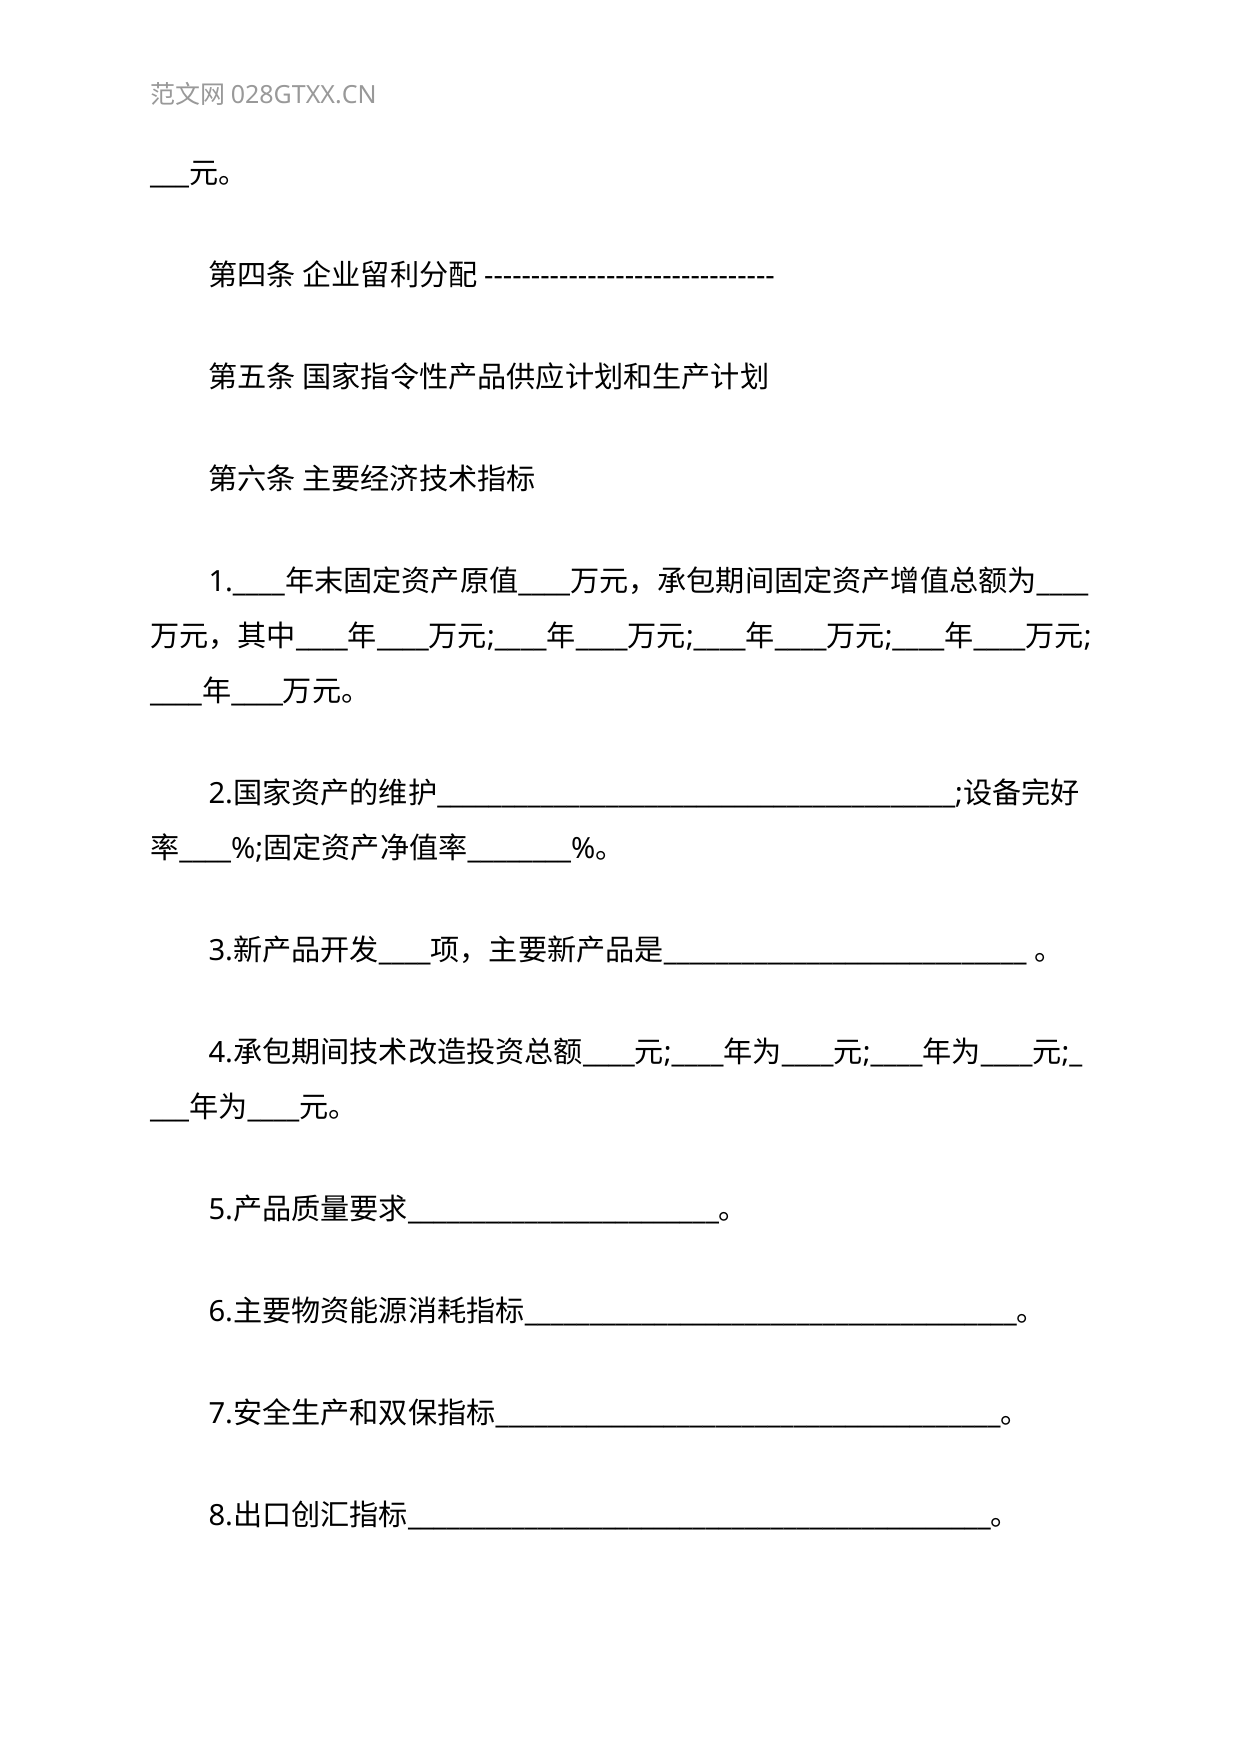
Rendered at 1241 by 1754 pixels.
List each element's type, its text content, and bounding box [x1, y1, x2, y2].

text 7.安全生产和双保指标_______________________________________。 [150, 1389, 1090, 1432]
text 第四条 企业留利分配 ------------------------------- [150, 252, 1090, 294]
text 8.出口创汇指标_____________________________________________。 [150, 1491, 1090, 1534]
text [150, 150, 1090, 192]
text 1.____年末固定资产原值____万元，承包期间固定资产增值总额为____万元，其中____年____万元;____年____万元;____年____万元;____年____万元;____年____万元。 [150, 557, 1090, 710]
text 3.新产品开发____项，主要新产品是____________________________ 。 [150, 926, 1090, 969]
text 第五条 国家指令性产品供应计划和生产计划 [150, 354, 1090, 396]
text 6.主要物资能源消耗指标______________________________________。 [150, 1287, 1090, 1330]
text 2.国家资产的维护________________________________________;设备完好率____%;固定资产净值率________%。 [150, 769, 1090, 867]
text 4.承包期间技术改造投资总额____元;____年为____元;____年为____元;____年为____元。 [150, 1028, 1090, 1126]
text 第六条 主要经济技术指标 [150, 456, 1090, 498]
text 5.产品质量要求________________________。 [150, 1185, 1090, 1228]
